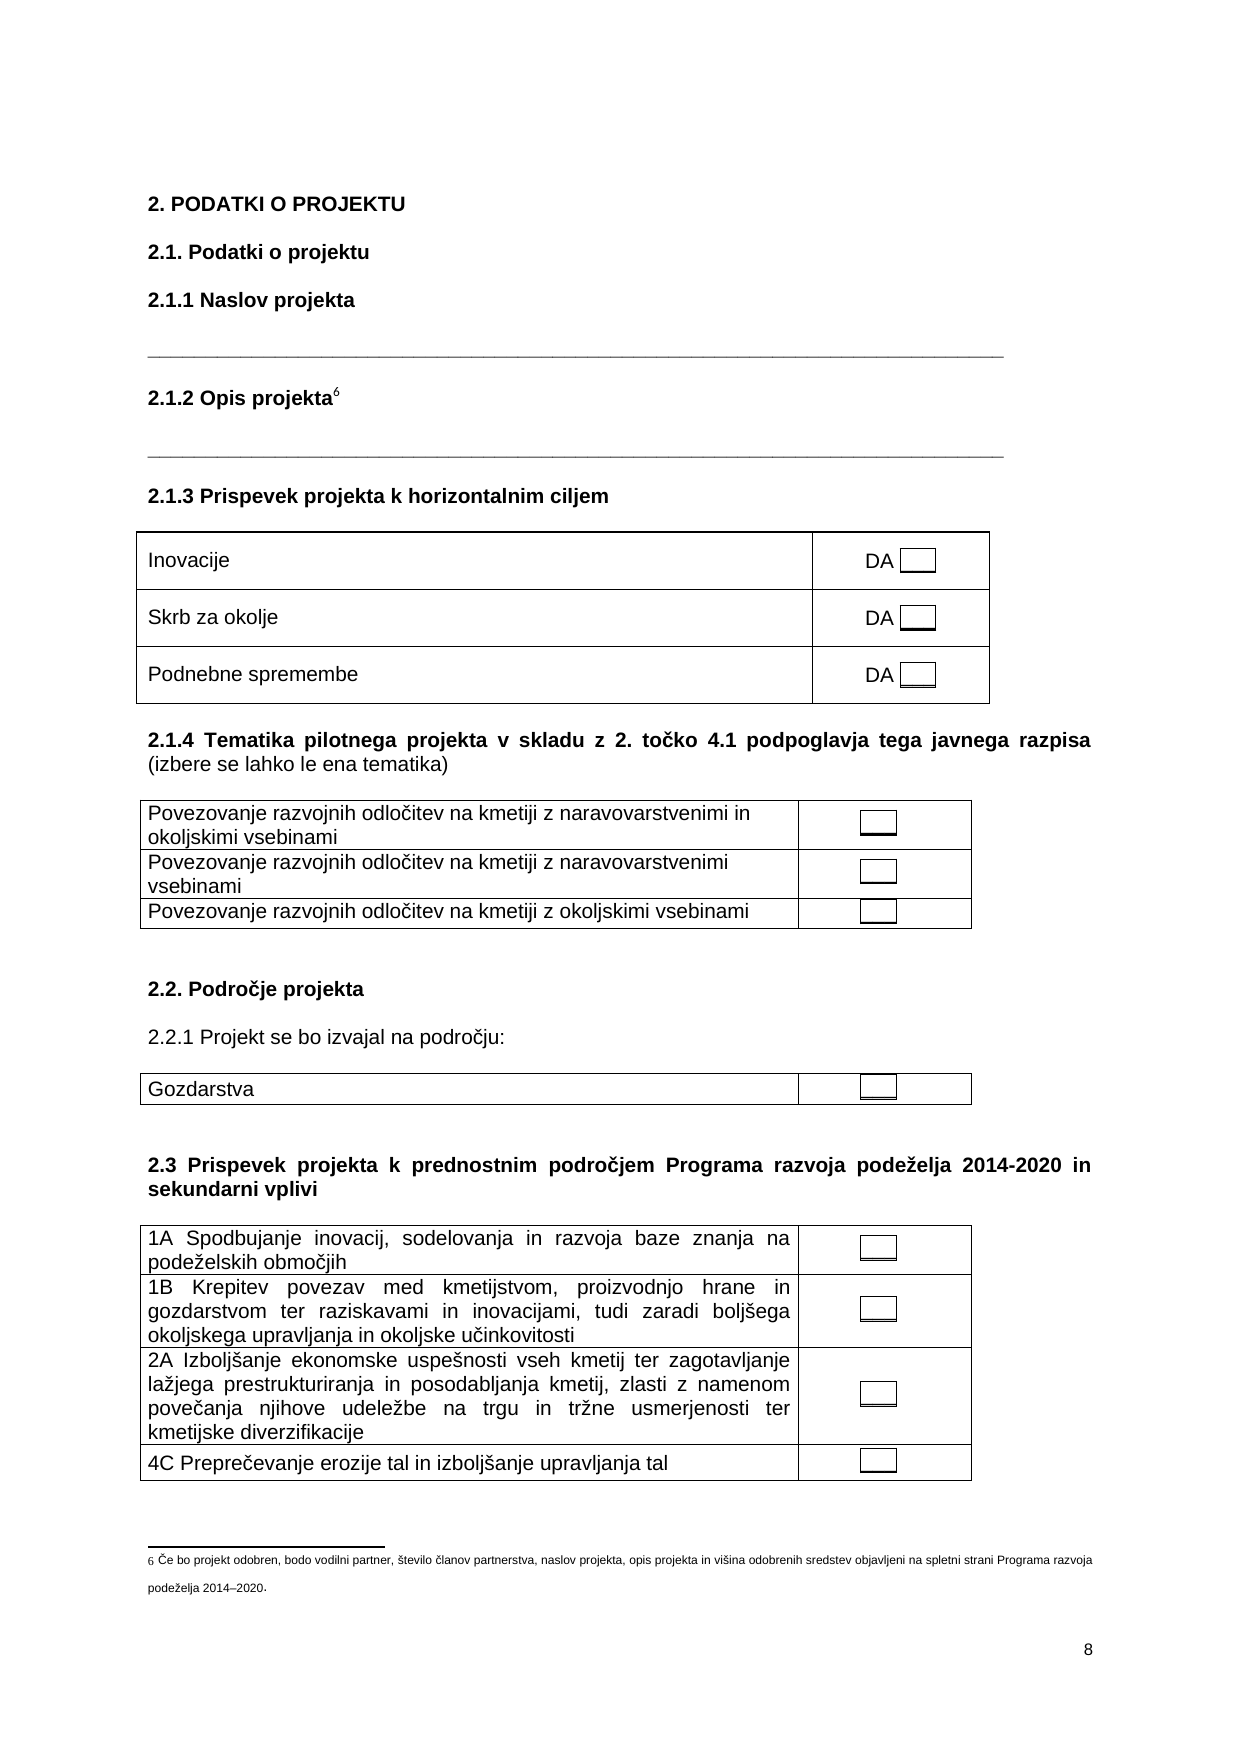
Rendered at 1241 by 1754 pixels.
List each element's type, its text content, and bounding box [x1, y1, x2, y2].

text 2.3 Prispevek projekta k prednostnim področjem Programa razvoja podeželja 2014-2020 in sekundarni vplivi [148, 1153, 1093, 1201]
table_cell DA ___ [813, 590, 989, 646]
table_header DA ___ [813, 533, 989, 588]
table_cell DA ___ [813, 647, 989, 703]
table_cell ___ [799, 899, 971, 928]
table_header Inovacije [137, 533, 812, 588]
table_header ___ [799, 1226, 971, 1274]
text 2.1. Podatki o projektu [148, 240, 1093, 264]
table_header 1A Spodbujanje inovacij, sodelovanja in razvoja baze znanja na podeželskih območjih [141, 1226, 798, 1274]
text 2.2. Področje projekta [148, 977, 1093, 1001]
table_cell ___ [799, 1275, 971, 1347]
text __________________________________________________________________________ [148, 336, 1093, 359]
table_header ___ [799, 1074, 971, 1104]
text 2. PODATKI O PROJEKTU [148, 192, 1093, 216]
text __________________________________________________________________________ [148, 436, 1093, 459]
table_cell 2A Izboljšanje ekonomske uspešnosti vseh kmetij ter zagotavljanje lažjega prestrukturiranja in posodabljanja kmetij, zlasti z namenom povečanja njihove udeležbe na trgu in tržne usmerjenosti ter kmetijske diverzifikacije [141, 1348, 798, 1444]
table_cell Podnebne spremembe [137, 647, 812, 703]
table_header Povezovanje razvojnih odločitev na kmetiji z naravovarstvenimi in okoljskimi vsebinami [141, 801, 798, 848]
table_cell ___ [799, 850, 971, 897]
table_cell Skrb za okolje [137, 590, 812, 646]
table_header Gozdarstva [141, 1074, 798, 1104]
text 2.1.1 Naslov projekta [148, 288, 1093, 312]
table_cell 1B Krepitev povezav med kmetijstvom, proizvodnjo hrane in gozdarstvom ter raziskavami in inovacijami, tudi zaradi boljšega okoljskega upravljanja in okoljske učinkovitosti [141, 1275, 798, 1347]
list 2.2.1 Projekt se bo izvajal na področju: [148, 1025, 1093, 1049]
text 2.1.2 Opis projekta [148, 383, 1093, 412]
table_cell Povezovanje razvojnih odločitev na kmetiji z naravovarstvenimi vsebinami [141, 850, 798, 897]
table_cell Povezovanje razvojnih odločitev na kmetiji z okoljskimi vsebinami [141, 899, 798, 928]
table_cell 4C Preprečevanje erozije tal in izboljšanje upravljanja tal [141, 1445, 798, 1480]
table_cell ___ [799, 1348, 971, 1444]
table_cell ___ [799, 1445, 971, 1480]
text 2.1.4 Tematika pilotnega projekta v skladu z 2. točko 4.1 podpoglavja tega javnega razpisa (izbere se lahko le ena tematika) [148, 728, 1093, 776]
text 2.1.3 Prispevek projekta k horizontalnim ciljem [148, 483, 1093, 507]
table_header ___ [799, 801, 971, 848]
